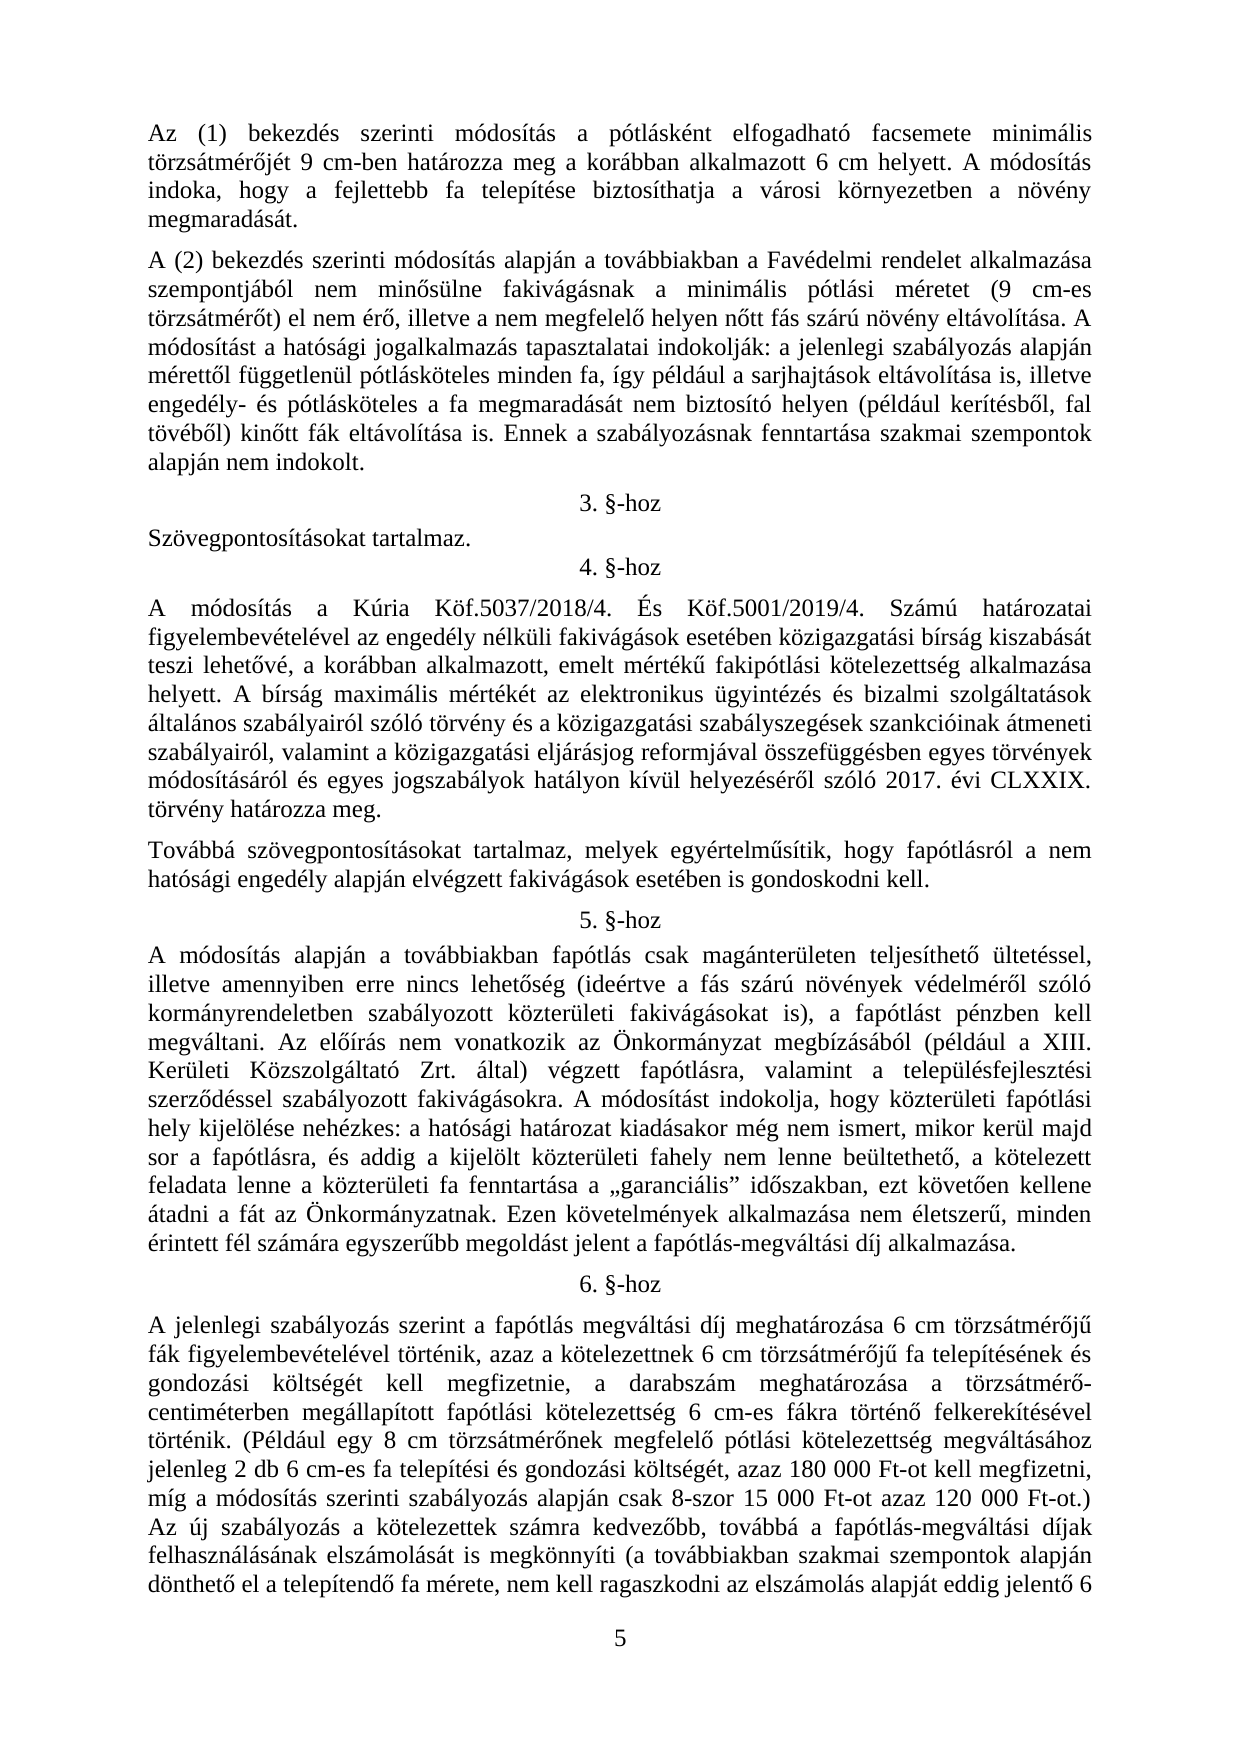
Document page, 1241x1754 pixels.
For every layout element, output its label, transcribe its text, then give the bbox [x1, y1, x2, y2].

text 3. §-hoz [148, 488, 1093, 517]
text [148, 1311, 1093, 1598]
text Az (1) bekezdés szerinti módosítás a pótlásként elfogadható facsemete minimális törzsátmérőjét 9 cm-ben határozza meg a korábban alkalmazott 6 cm helyett. A módosítás indoka, hogy a fejlettebb fa telepítése biztosíthatja a városi környezetben a növény megmaradását. [148, 118, 1093, 233]
text Továbbá szövegpontosításokat tartalmaz, melyek egyértelműsítik, hogy fapótlásról a nem hatósági engedély alapján elvégzett fakivágások esetében is gondoskodni kell. [148, 836, 1093, 893]
text 4. §-hoz [148, 552, 1093, 581]
text A (2) bekezdés szerinti módosítás alapján a továbbiakban a Favédelmi rendelet alkalmazása szempontjából nem minősülne fakivágásnak a minimális pótlási méretet (9 cm-es törzsátmérőt) el nem érő, illetve a nem megfelelő helyen nőtt fás szárú növény eltávolítása. A módosítást a hatósági jogalkalmazás tapasztalatai indokolják: a jelenlegi szabályozás alapján mérettől függetlenül pótlásköteles minden fa, így például a sarjhajtások eltávolítása is, illetve engedély- és pótlásköteles a fa megmaradását nem biztosító helyen (például kerítésből, fal tövéből) kinőtt fák eltávolítása is. Ennek a szabályozásnak fenntartása szakmai szempontok alapján nem indokolt. [148, 246, 1093, 476]
text 5. §-hoz [148, 906, 1093, 934]
text A módosítás a Kúria Köf.5037/2018/4. És Köf.5001/2019/4. Számú határozatai figyelembevételével az engedély nélküli fakivágások esetében közigazgatási bírság kiszabását teszi lehetővé, a korábban alkalmazott, emelt mértékű fakipótlási kötelezettség alkalmazása helyett. A bírság maximális mértékét az elektronikus ügyintézés és bizalmi szolgáltatások általános szabályairól szóló törvény és a közigazgatási szabályszegések szankcióinak átmeneti szabályairól, valamint a közigazgatási eljárásjog reformjával összefüggésben egyes törvények módosításáról és egyes jogszabályok hatályon kívül helyezéséről szóló 2017. évi CLXXIX. törvény határozza meg. [148, 593, 1093, 823]
text A módosítás alapján a továbbiakban fapótlás csak magánterületen teljesíthető ültetéssel, illetve amennyiben erre nincs lehetőség (ideértve a fás szárú növények védelméről szóló kormányrendeletben szabályozott közterületi fakivágásokat is), a fapótlást pénzben kell megváltani. Az előírás nem vonatkozik az Önkormányzat megbízásából (például a XIII. Kerületi Közszolgáltató Zrt. által) végzett fapótlásra, valamint a településfejlesztési szerződéssel szabályozott fakivágásokra. A módosítást indokolja, hogy közterületi fapótlási hely kijelölése nehézkes: a hatósági határozat kiadásakor még nem ismert, mikor kerül majd sor a fapótlásra, és addig a kijelölt közterületi fahely nem lenne beültethető, a kötelezett feladata lenne a közterületi fa fenntartása a „garanciális” időszakban, ezt követően kellene átadni a fát az Önkormányzatnak. Ezen követelmények alkalmazása nem életszerű, minden érintett fél számára egyszerűbb megoldást jelent a fapótlás-megváltási díj alkalmazása. [148, 941, 1093, 1257]
text Szövegpontosításokat tartalmaz. [148, 523, 1093, 552]
text 6. §-hoz [148, 1269, 1093, 1298]
